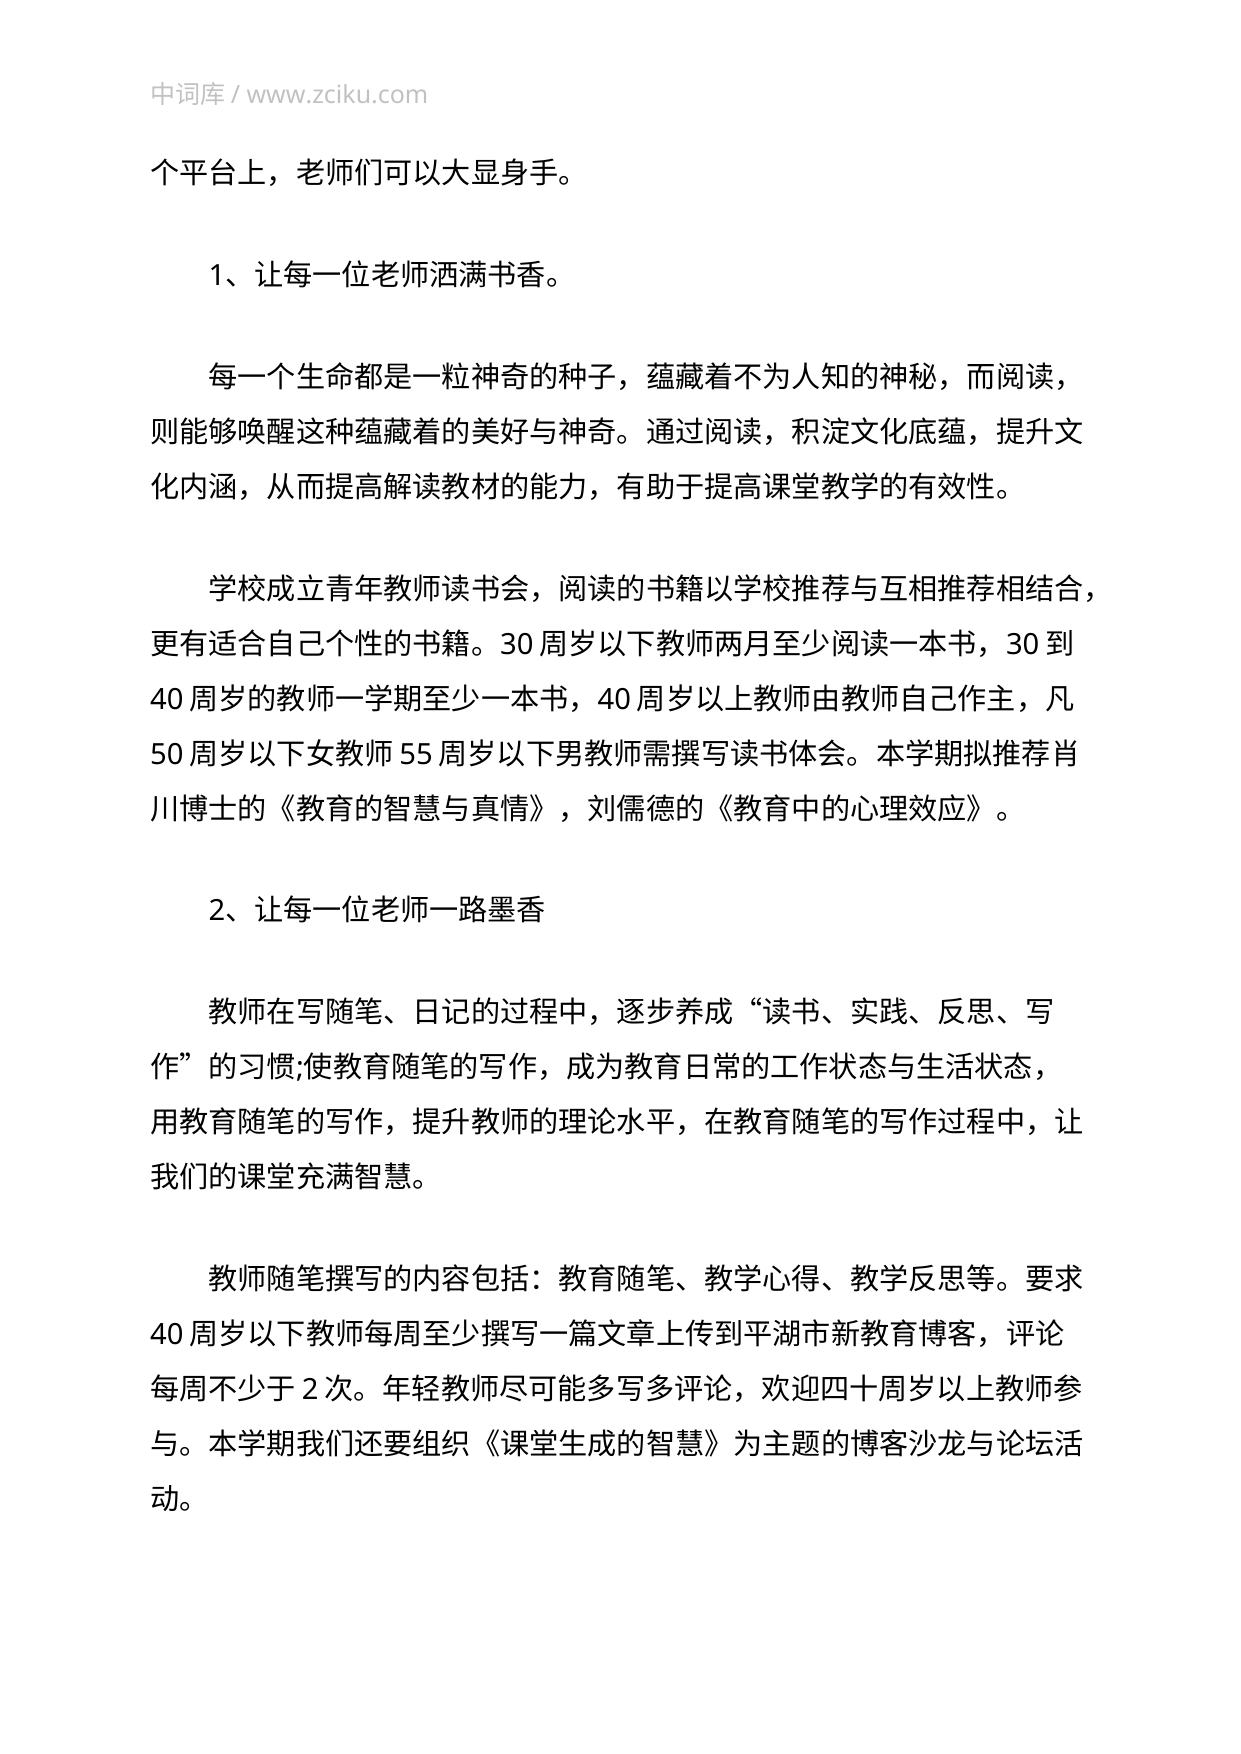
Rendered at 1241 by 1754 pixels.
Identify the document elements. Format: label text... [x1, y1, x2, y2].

text 2、让每一位老师一路墨香 [150, 887, 1090, 929]
text 教师在写随笔、日记的过程中，逐步养成“读书、实践、反思、写作”的习惯;使教育随笔的写作，成为教育日常的工作状态与生活状态，用教育随笔的写作，提升教师的理论水平，在教育随笔的写作过程中，让我们的课堂充满智慧。 [150, 989, 1090, 1196]
text 1、让每一位老师洒满书香。 [150, 252, 1090, 294]
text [150, 150, 1090, 192]
text 教师随笔撰写的内容包括：教育随笔、教学心得、教学反思等。要求40周岁以下教师每周至少撰写一篇文章上传到平湖市新教育博客，评论每周不少于2次。年轻教师尽可能多写多评论，欢迎四十周岁以上教师参与。本学期我们还要组织《课堂生成的智慧》为主题的博客沙龙与论坛活动。 [150, 1256, 1090, 1518]
text 每一个生命都是一粒神奇的种子，蕴藏着不为人知的神秘，而阅读，则能够唤醒这种蕴藏着的美好与神奇。通过阅读，积淀文化底蕴，提升文化内涵，从而提高解读教材的能力，有助于提高课堂教学的有效性。 [150, 354, 1090, 506]
text 学校成立青年教师读书会，阅读的书籍以学校推荐与互相推荐相结合，更有适合自己个性的书籍。30周岁以下教师两月至少阅读一本书，30到40周岁的教师一学期至少一本书，40周岁以上教师由教师自己作主，凡50周岁以下女教师55周岁以下男教师需撰写读书体会。本学期拟推荐肖川博士的《教育的智慧与真情》，刘儒德的《教育中的心理效应》。 [150, 565, 1090, 827]
